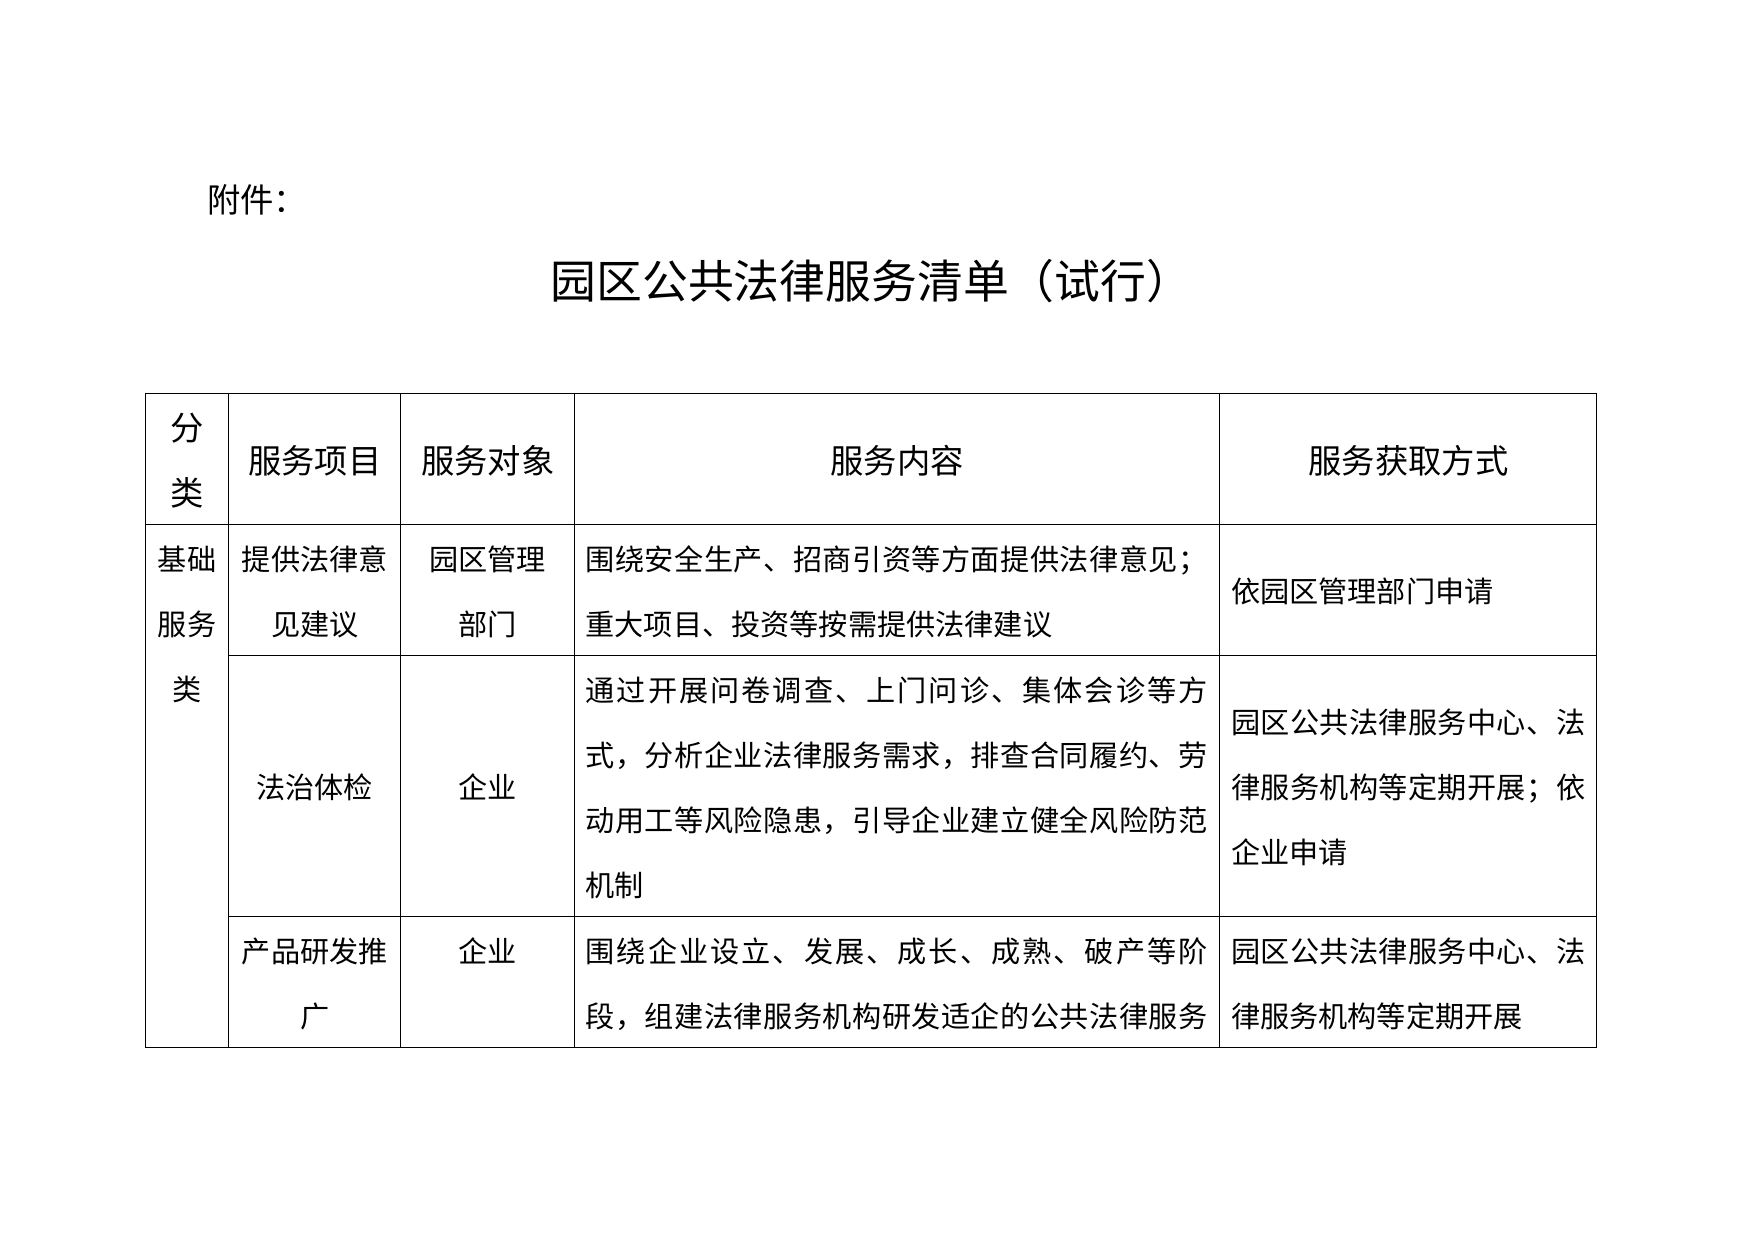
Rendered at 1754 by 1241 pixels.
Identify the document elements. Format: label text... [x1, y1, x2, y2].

table_header 分类 [146, 394, 228, 524]
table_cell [1220, 917, 1596, 1047]
table_cell 围绕安全生产、招商引资等方面提供法律意见；重大项目、投资等按需提供法律建议 [575, 525, 1219, 655]
table_cell 产品研发推广 [229, 917, 400, 1047]
table_header 服务内容 [575, 394, 1219, 524]
table_header 服务获取方式 [1220, 394, 1596, 524]
table_cell 提供法律意见建议 [229, 525, 400, 655]
text 附件： [207, 165, 1535, 230]
table_cell 园区公共法律服务中心、法律服务机构等定期开展；依企业申请 [1220, 656, 1596, 916]
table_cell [575, 917, 1219, 1047]
table_cell 通过开展问卷调查、上门问诊、集体会诊等方式，分析企业法律服务需求，排查合同履约、劳动用工等风险隐患，引导企业建立健全风险防范机制 [575, 656, 1219, 916]
table_cell 依园区管理部门申请 [1220, 525, 1596, 655]
text 园区公共法律服务清单（试行） [207, 230, 1535, 328]
table_cell 基础服务类 [146, 525, 228, 1047]
table_cell 企业 [401, 656, 574, 916]
table_cell 园区管理 部门 [401, 525, 574, 655]
table_cell 法治体检 [229, 656, 400, 916]
table_header 服务项目 [229, 394, 400, 524]
table_cell 企业 [401, 917, 574, 1047]
table_header 服务对象 [401, 394, 574, 524]
